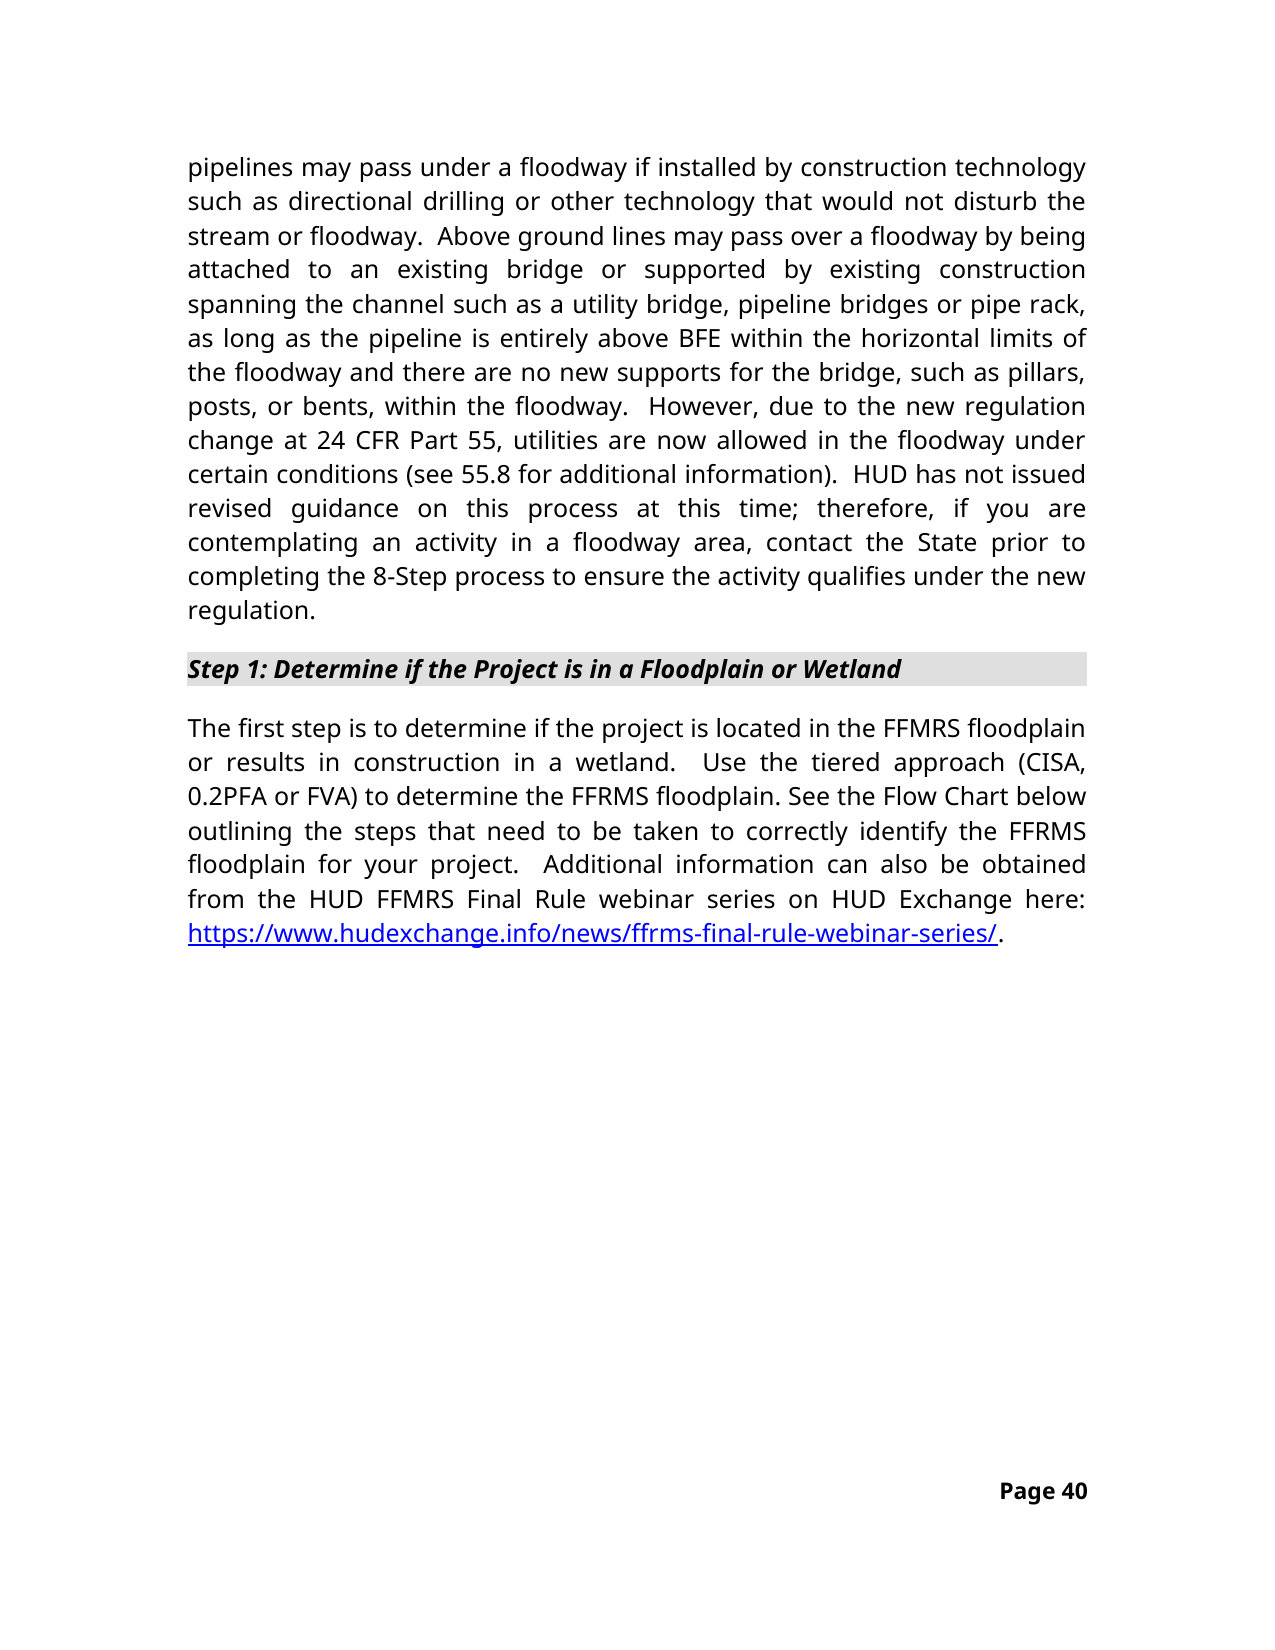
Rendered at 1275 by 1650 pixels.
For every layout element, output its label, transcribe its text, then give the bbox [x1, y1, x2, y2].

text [187, 150, 1087, 627]
subtitle Step 1: Determine if the Project is in a Floodplain or Wetland [187, 652, 1087, 686]
text The first step is to determine if the project is located in the FFMRS floodplain or results in construction in a wetland. Use the tiered approach (CISA, 0.2PFA or FVA) to determine the FFRMS floodplain. See the Flow Chart below outlining the steps that need to be taken to correctly identify the FFRMS floodplain for your project. Additional information can also be obtained from the HUD FFMRS Final Rule webinar series on HUD Exchange here: https://www.hudexchange.info/news/ffrms-final-rule-webinar-series/. [187, 711, 1087, 949]
